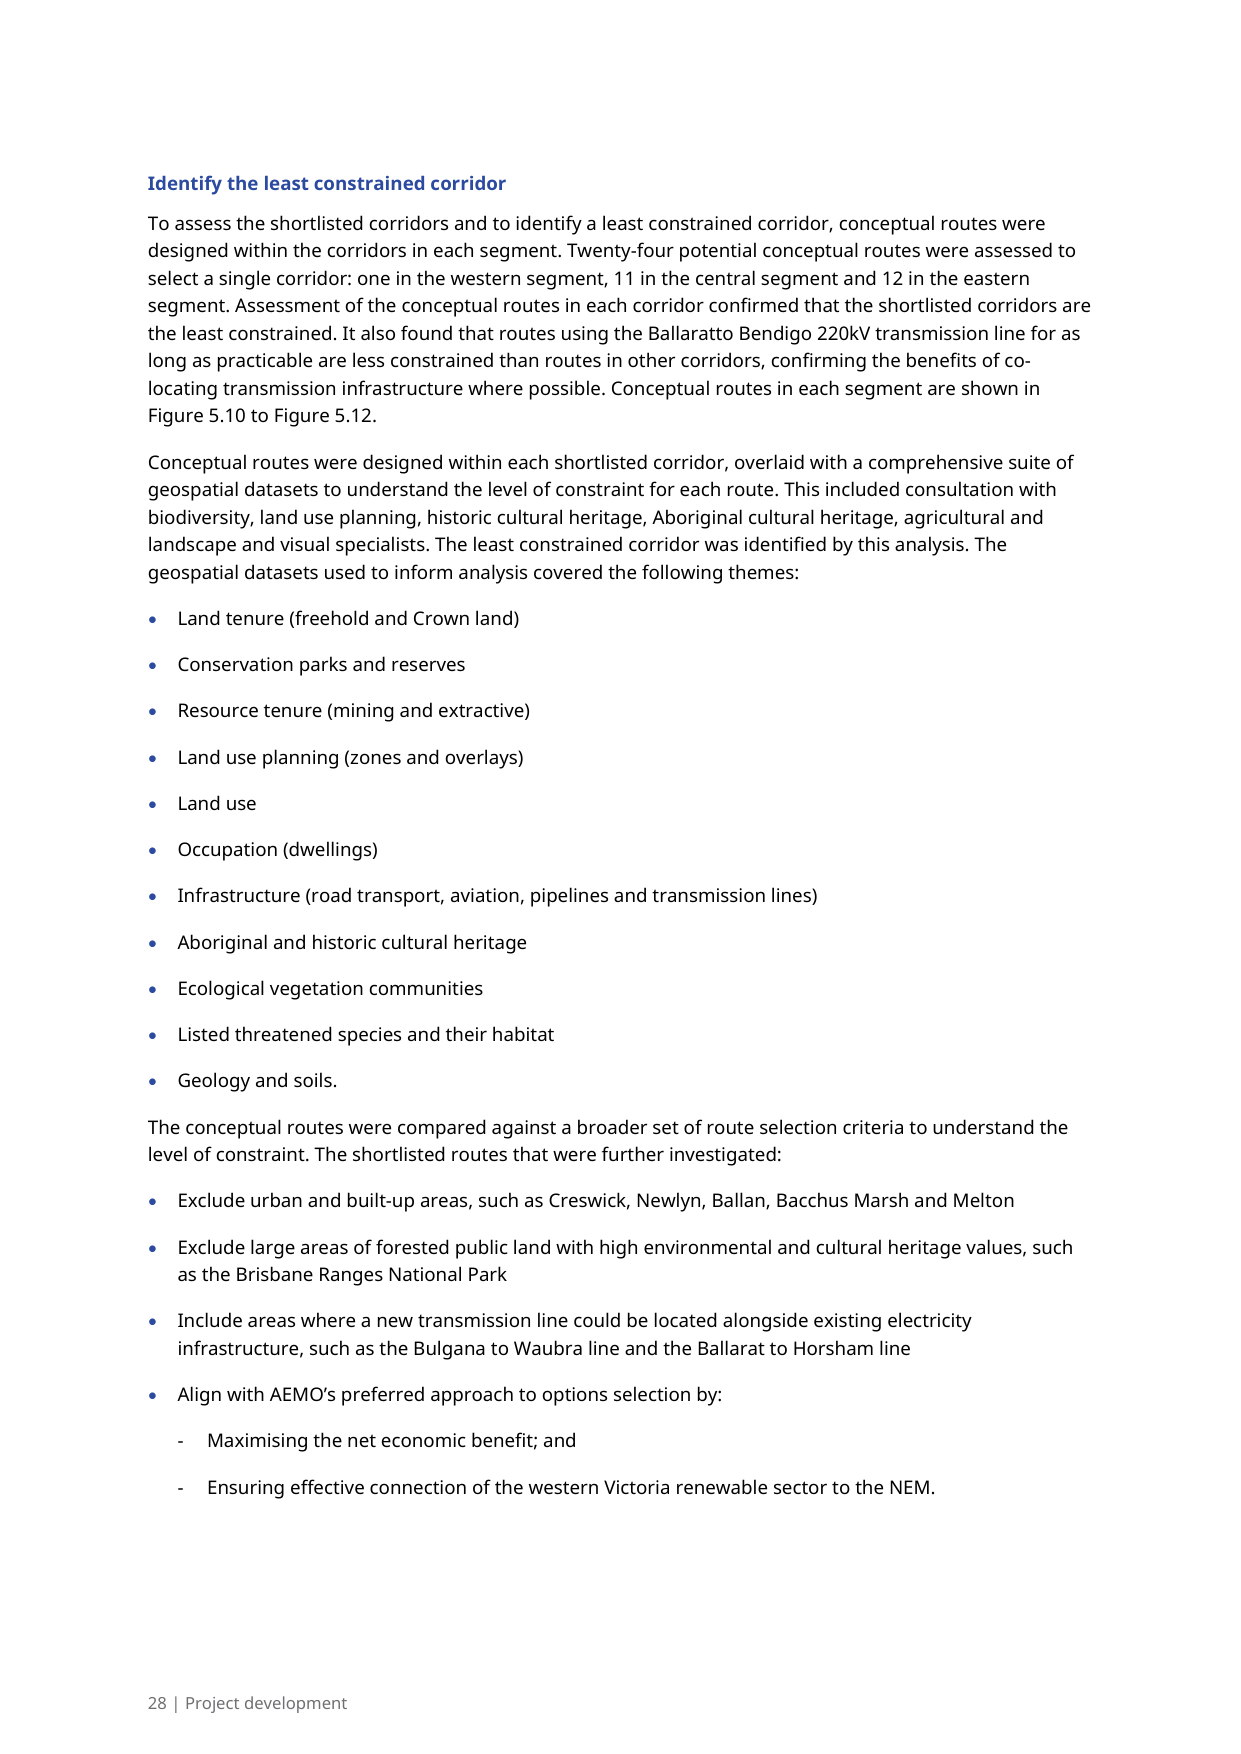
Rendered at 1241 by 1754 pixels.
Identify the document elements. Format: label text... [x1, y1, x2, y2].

list Maximising the net economic benefit; and [177, 1428, 1092, 1453]
text Conceptual routes were designed within each shortlisted corridor, overlaid with a comprehensive suite of geospatial datasets to understand the level of constraint for each route. This included consultation with biodiversity, land use planning, historic cultural heritage, Aboriginal cultural heritage, agricultural and landscape and visual specialists. The least constrained corridor was identified by this analysis. The geospatial datasets used to inform analysis covered the following themes: [148, 449, 1092, 584]
text The conceptual routes were compared against a broader set of route selection criteria to understand the level of constraint. The shortlisted routes that were further investigated: [148, 1114, 1092, 1167]
list Include areas where a new transmission line could be located alongside existing electricity infrastructure, such as the Bulgana to Waubra line and the Ballarat to Horsham line [148, 1308, 1092, 1361]
list Geology and soils. [148, 1068, 1092, 1093]
list Resource tenure (mining and extractive) [148, 698, 1092, 723]
list Ensuring effective connection of the western Victoria renewable sector to the NEM. [177, 1474, 1092, 1499]
text To assess the shortlisted corridors and to identify a least constrained corridor, conceptual routes were designed within the corridors in each segment. Twenty-four potential conceptual routes were assessed to select a single corridor: one in the western segment, 11 in the central segment and 12 in the eastern segment. Assessment of the conceptual routes in each corridor confirmed that the shortlisted corridors are the least constrained. It also found that routes using the Ballaratto Bendigo 220kV transmission line for as long as practicable are less constrained than routes in other corridors, confirming the benefits of co-locating transmission infrastructure where possible. Conceptual routes in each segment are shown in Figure 5.10 to Figure 5.12. [148, 210, 1092, 428]
list Land use [148, 790, 1092, 816]
list Ecological vegetation communities [148, 975, 1092, 1001]
list Occupation (dwellings) [148, 836, 1092, 862]
list Exclude large areas of forested public land with high environmental and cultural heritage values, such as the Brisbane Ranges National Park [148, 1234, 1092, 1287]
list Exclude urban and built-up areas, such as Creswick, Newlyn, Ballan, Bacchus Marsh and Melton [148, 1188, 1092, 1213]
list Conservation parks and reserves [148, 651, 1092, 677]
list Aboriginal and historic cultural heritage [148, 929, 1092, 954]
list Listed threatened species and their habitat [148, 1021, 1092, 1047]
list Land use planning (zones and overlays) [148, 744, 1092, 769]
list Land tenure (freehold and Crown land) [148, 605, 1092, 631]
list Infrastructure (road transport, aviation, pipelines and transmission lines) [148, 883, 1092, 908]
subtitle Identify the least constrained corridor [148, 170, 1092, 196]
list Align with AEMO’s preferred approach to options selection by: [148, 1381, 1092, 1407]
